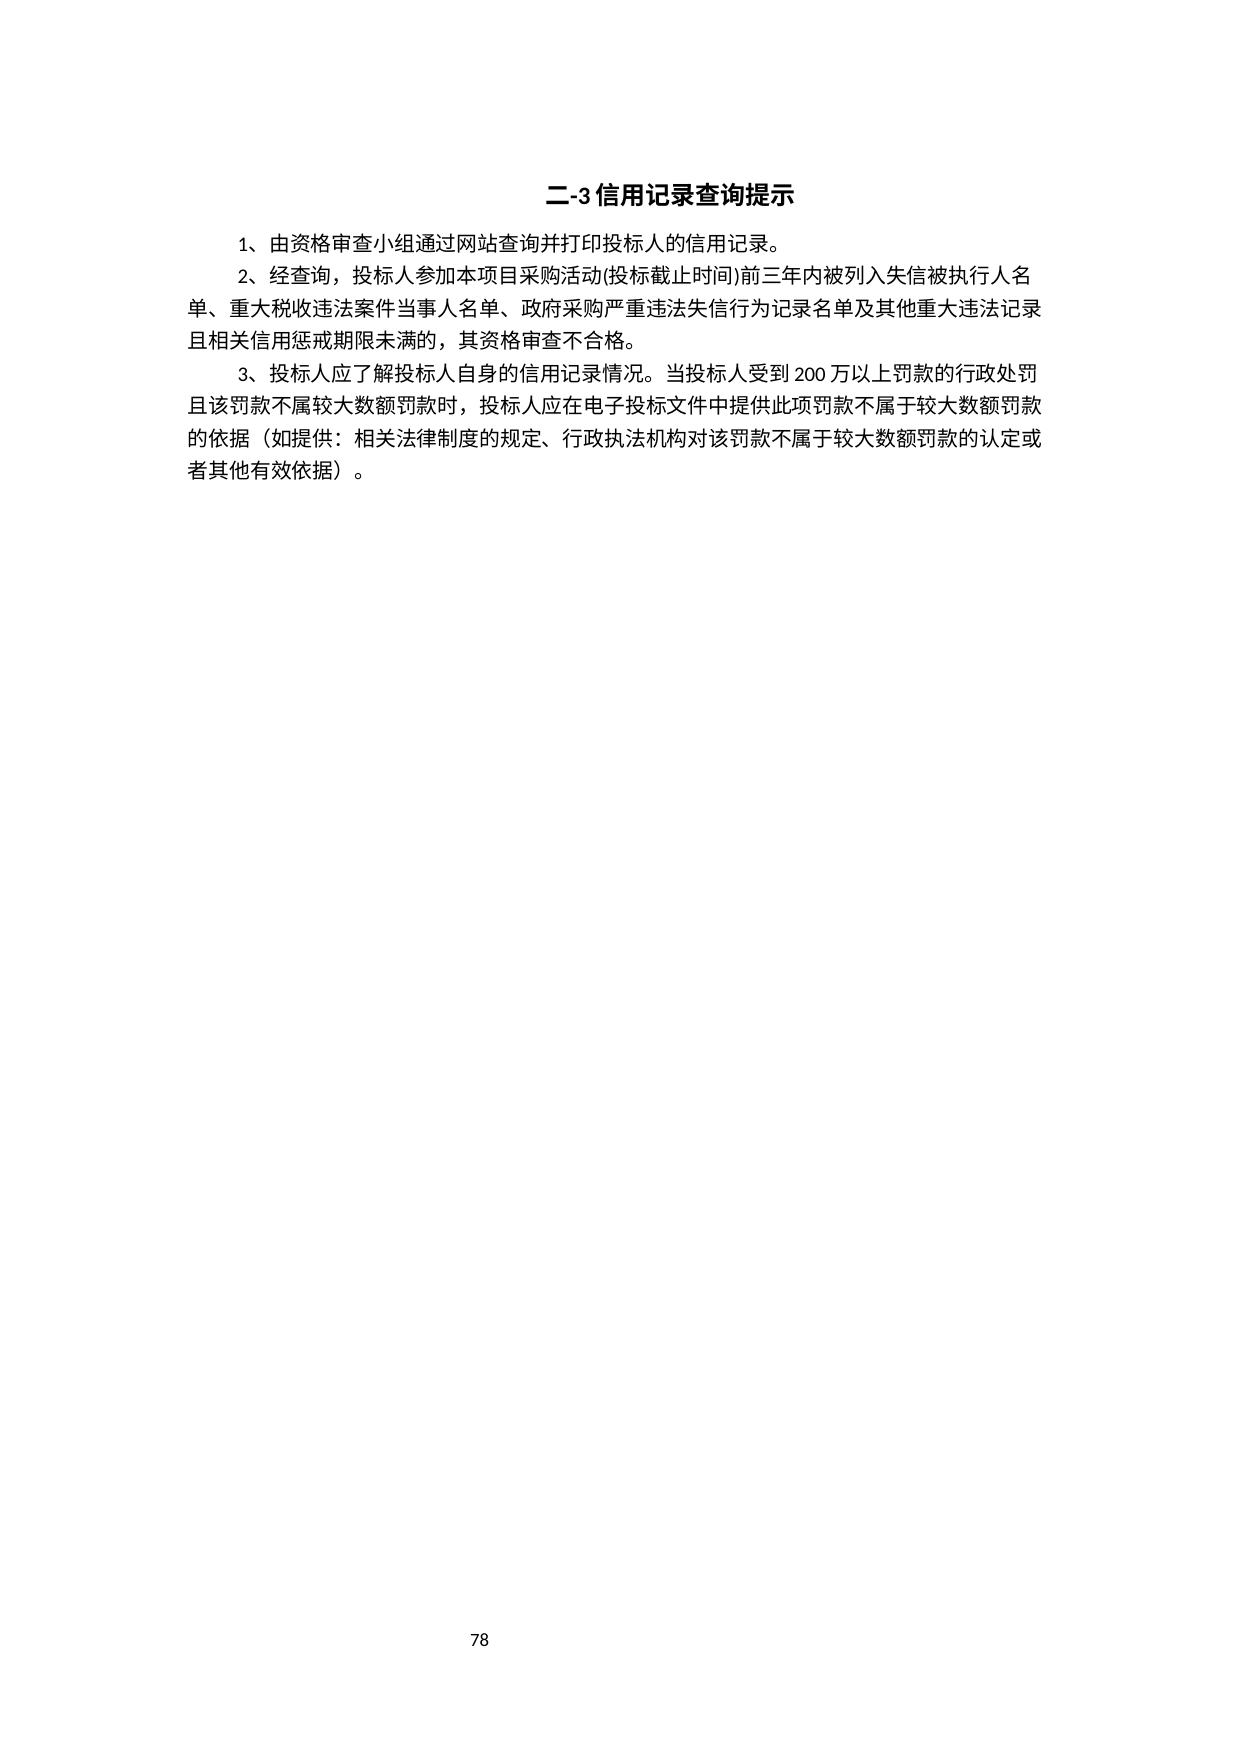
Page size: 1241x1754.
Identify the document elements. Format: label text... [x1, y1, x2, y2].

text 2、经查询，投标人参加本项目采购活动(投标截止时间)前三年内被列入失信被执行人名单、重大税收违法案件当事人名单、政府采购严重违法失信行为记录名单及其他重大违法记录且相关信用惩戒期限未满的，其资格审查不合格。 [187, 259, 1053, 357]
text 二-3信用记录查询提示 [187, 162, 1053, 227]
text 1、由资格审查小组通过网站查询并打印投标人的信用记录。 [187, 227, 1053, 259]
text 3、投标人应了解投标人自身的信用记录情况。当投标人受到200万以上罚款的行政处罚且该罚款不属较大数额罚款时，投标人应在电子投标文件中提供此项罚款不属于较大数额罚款的依据（如提供：相关法律制度的规定、行政执法机构对该罚款不属于较大数额罚款的认定或者其他有效依据）。 [187, 357, 1053, 487]
